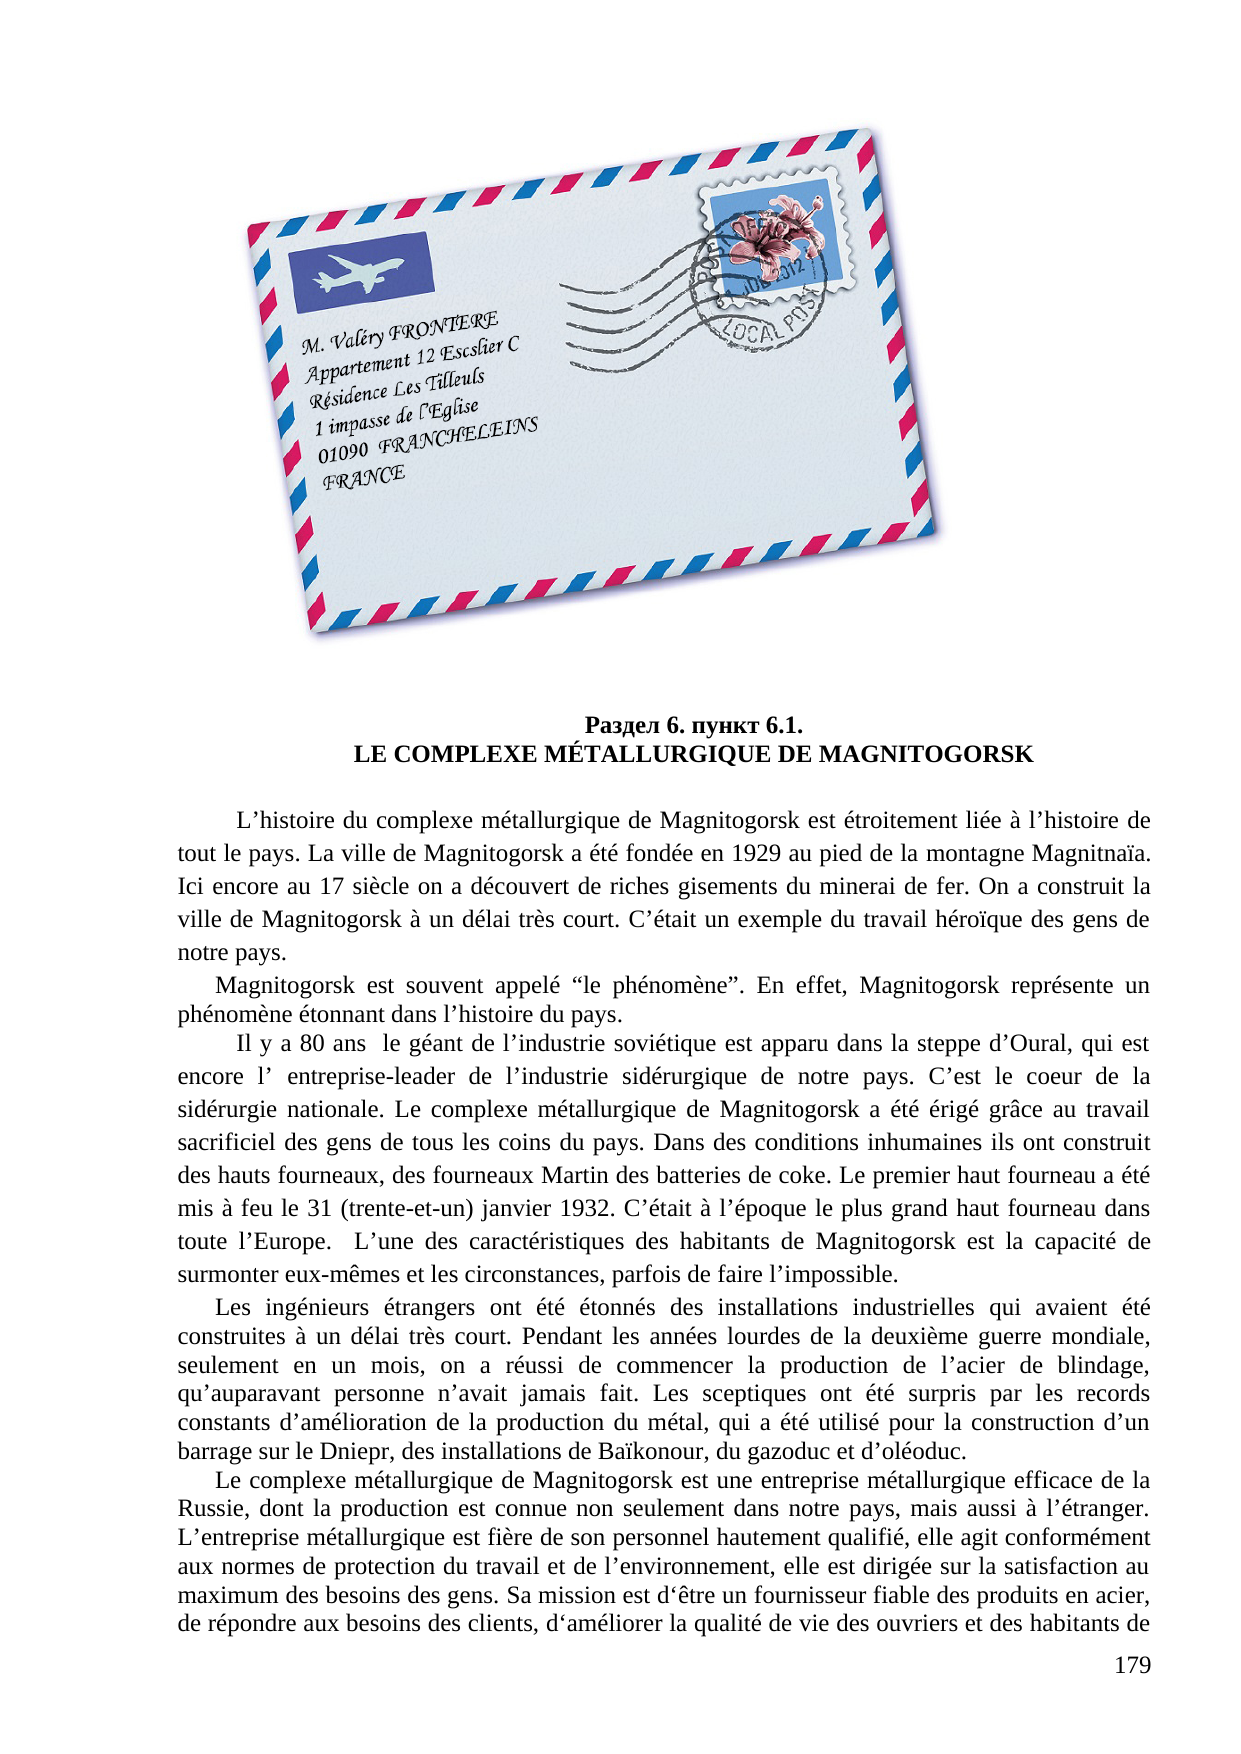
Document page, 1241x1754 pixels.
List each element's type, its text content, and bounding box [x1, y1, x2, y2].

text L’histoire du complexe métallurgique de Magnitogorsk est étroitement liée à l’histoire de tout le pays. La ville de Magnitogorsk a été fondée en 1929 au pied de la montagne Magnitnaïa. Ici encore au 17 siècle on a découvert de riches gisements du minerai de fer. On a construit la ville de Magnitogorsk à un délai très court. C’était un exemple du travail héroïque des gens de notre pays. [177, 805, 1152, 966]
text LE COMPLEXE MÉTALLURGIQUE DE MAGNITOGORSK [177, 739, 1152, 768]
text Раздел 6. пункт 6.1. [177, 711, 1152, 739]
text Magnitogorsk est souvent appelé “le phénomène”. En effet, Magnitogorsk représente un phénomène étonnant dans l’histoire du pays. [177, 971, 1152, 1028]
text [177, 1465, 1152, 1637]
text Il y a 80 ans le géant de l’industrie soviétique est apparu dans la steppe d’Oural, qui est encore l’ entreprise-leader de l’industrie sidérurgique de notre pays. C’est le coeur de la sidérurgie nationale. Le complexe métallurgique de Magnitogorsk a été érigé grâce au travail sacrificiel des gens de tous les coins du pays. Dans des conditions inhumaines ils ont construit des hauts fourneaux, des fourneaux Martin des batteries de coke. Le premier haut fourneau a été mis à feu le 31 (trente-et-un) janvier 1932. C’était à l’époque le plus grand haut fourneau dans toute l’Europe. L’une des caractéristiques des habitants de Magnitogorsk est la capacité de surmonter eux-mêmes et les circonstances, parfois de faire l’impossible. [177, 1028, 1152, 1288]
text Les ingénieurs étrangers ont été étonnés des installations industrielles qui avaient été construites à un délai très court. Pendant les années lourdes de la deuxième guerre mondiale, seulement en un mois, on a réussi de commencer la production de l’acier de blindage, qu’auparavant personne n’avait jamais fait. Les sceptiques ont été surpris par les records constants d’amélioration de la production du métal, qui a été utilisé pour la construction d’un barrage sur le Dniepr, des installations de Baïkonour, du gazoduc et d’oléoduc. [177, 1292, 1152, 1465]
picture [236, 118, 952, 649]
